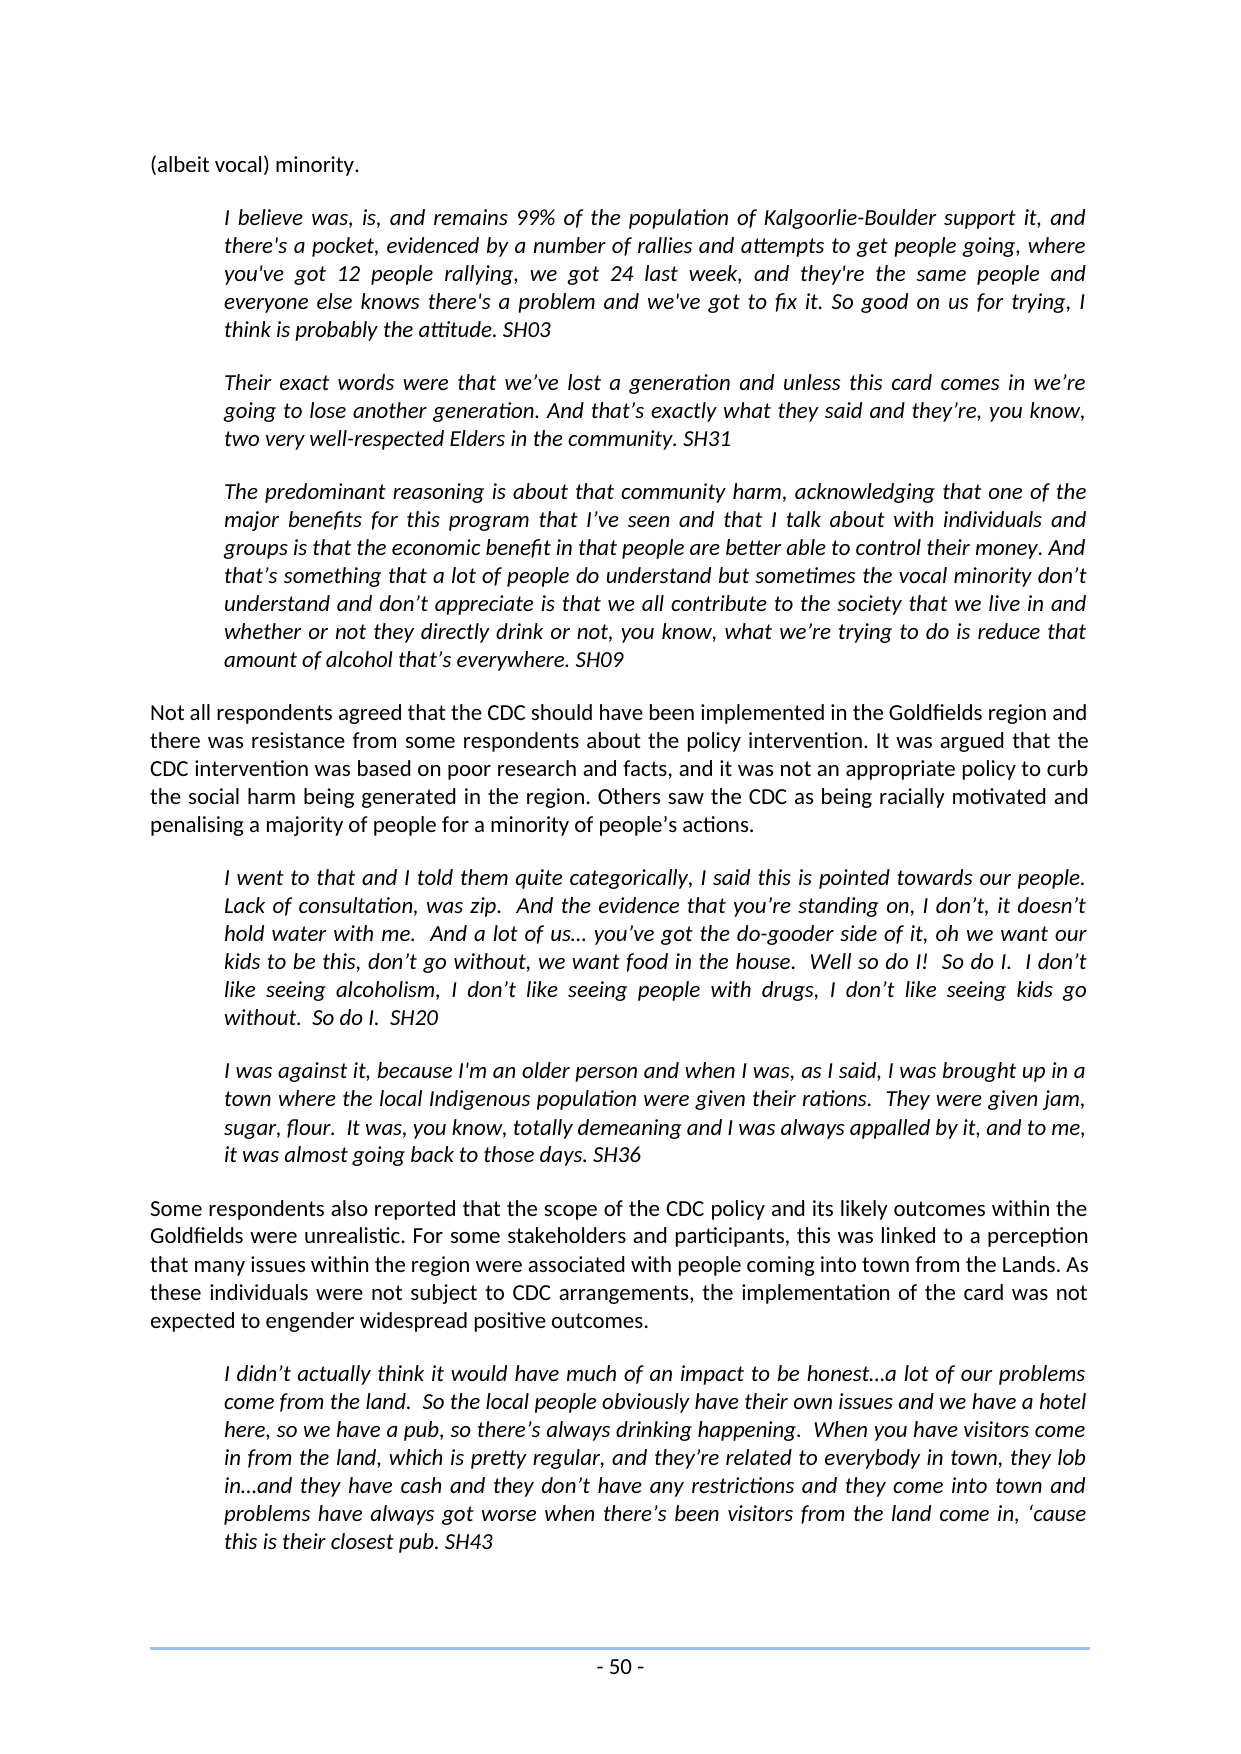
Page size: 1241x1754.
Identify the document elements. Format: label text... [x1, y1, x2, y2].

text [150, 150, 1090, 178]
text I was against it, because I'm an older person and when I was, as I said, I was brought up in a town where the local Indigenous population were given their rations. They were given jam, sugar, flour. It was, you know, totally demeaning and I was always appalled by it, and to me, it was almost going back to those days. SH36 [224, 1057, 1090, 1169]
text The predominant reasoning is about that community harm, acknowledging that one of the major benefits for this program that I’ve seen and that I talk about with individuals and groups is that the economic benefit in that people are better able to control their money. And that’s something that a lot of people do understand but sometimes the vocal minority don’t understand and don’t appreciate is that we all contribute to the society that we live in and whether or not they directly drink or not, you know, what we’re trying to do is reduce that amount of alcohol that’s everywhere. SH09 [224, 477, 1090, 673]
text I believe was, is, and remains 99% of the population of Kalgoorlie-Boulder support it, and there's a pocket, evidenced by a number of rallies and attempts to get people going, where you've got 12 people rallying, we got 24 last week, and they're the same people and everyone else knows there's a problem and we've got to fix it. So good on us for trying, I think is probably the attitude. SH03 [224, 203, 1090, 343]
text I didn’t actually think it would have much of an impact to be honest…a lot of our problems come from the land. So the local people obviously have their own issues and we have a hotel here, so we have a pub, so there’s always drinking happening. When you have visitors come in from the land, which is pretty regular, and they’re related to everybody in town, they lob in…and they have cash and they don’t have any restrictions and they come into town and problems have always got worse when there’s been visitors from the land come in, ‘cause this is their closest pub. SH43 [224, 1359, 1090, 1555]
text I went to that and I told them quite categorically, I said this is pointed towards our people. Lack of consultation, was zip. And the evidence that you’re standing on, I don’t, it doesn’t hold water with me. And a lot of us… you’ve got the do-gooder side of it, oh we want our kids to be this, don’t go without, we want food in the house. Well so do I! So do I. I don’t like seeing alcoholism, I don’t like seeing people with drugs, I don’t like seeing kids go without. So do I. SH20 [224, 863, 1090, 1032]
text Their exact words were that we’ve lost a generation and unless this card comes in we’re going to lose another generation. And that’s exactly what they said and they’re, you know, two very well-respected Elders in the community. SH31 [224, 368, 1090, 452]
text Some respondents also reported that the scope of the CDC policy and its likely outcomes within the Goldfields were unrealistic. For some stakeholders and participants, this was linked to a perception that many issues within the region were associated with people coming into town from the Lands. As these individuals were not subject to CDC arrangements, the implementation of the card was not expected to engender widespread positive outcomes. [150, 1194, 1090, 1334]
text Not all respondents agreed that the CDC should have been implemented in the Goldfields region and there was resistance from some respondents about the policy intervention. It was argued that the CDC intervention was based on poor research and facts, and it was not an appropriate policy to curb the social harm being generated in the region. Others saw the CDC as being racially motivated and penalising a majority of people for a minority of people’s actions. [150, 698, 1090, 838]
